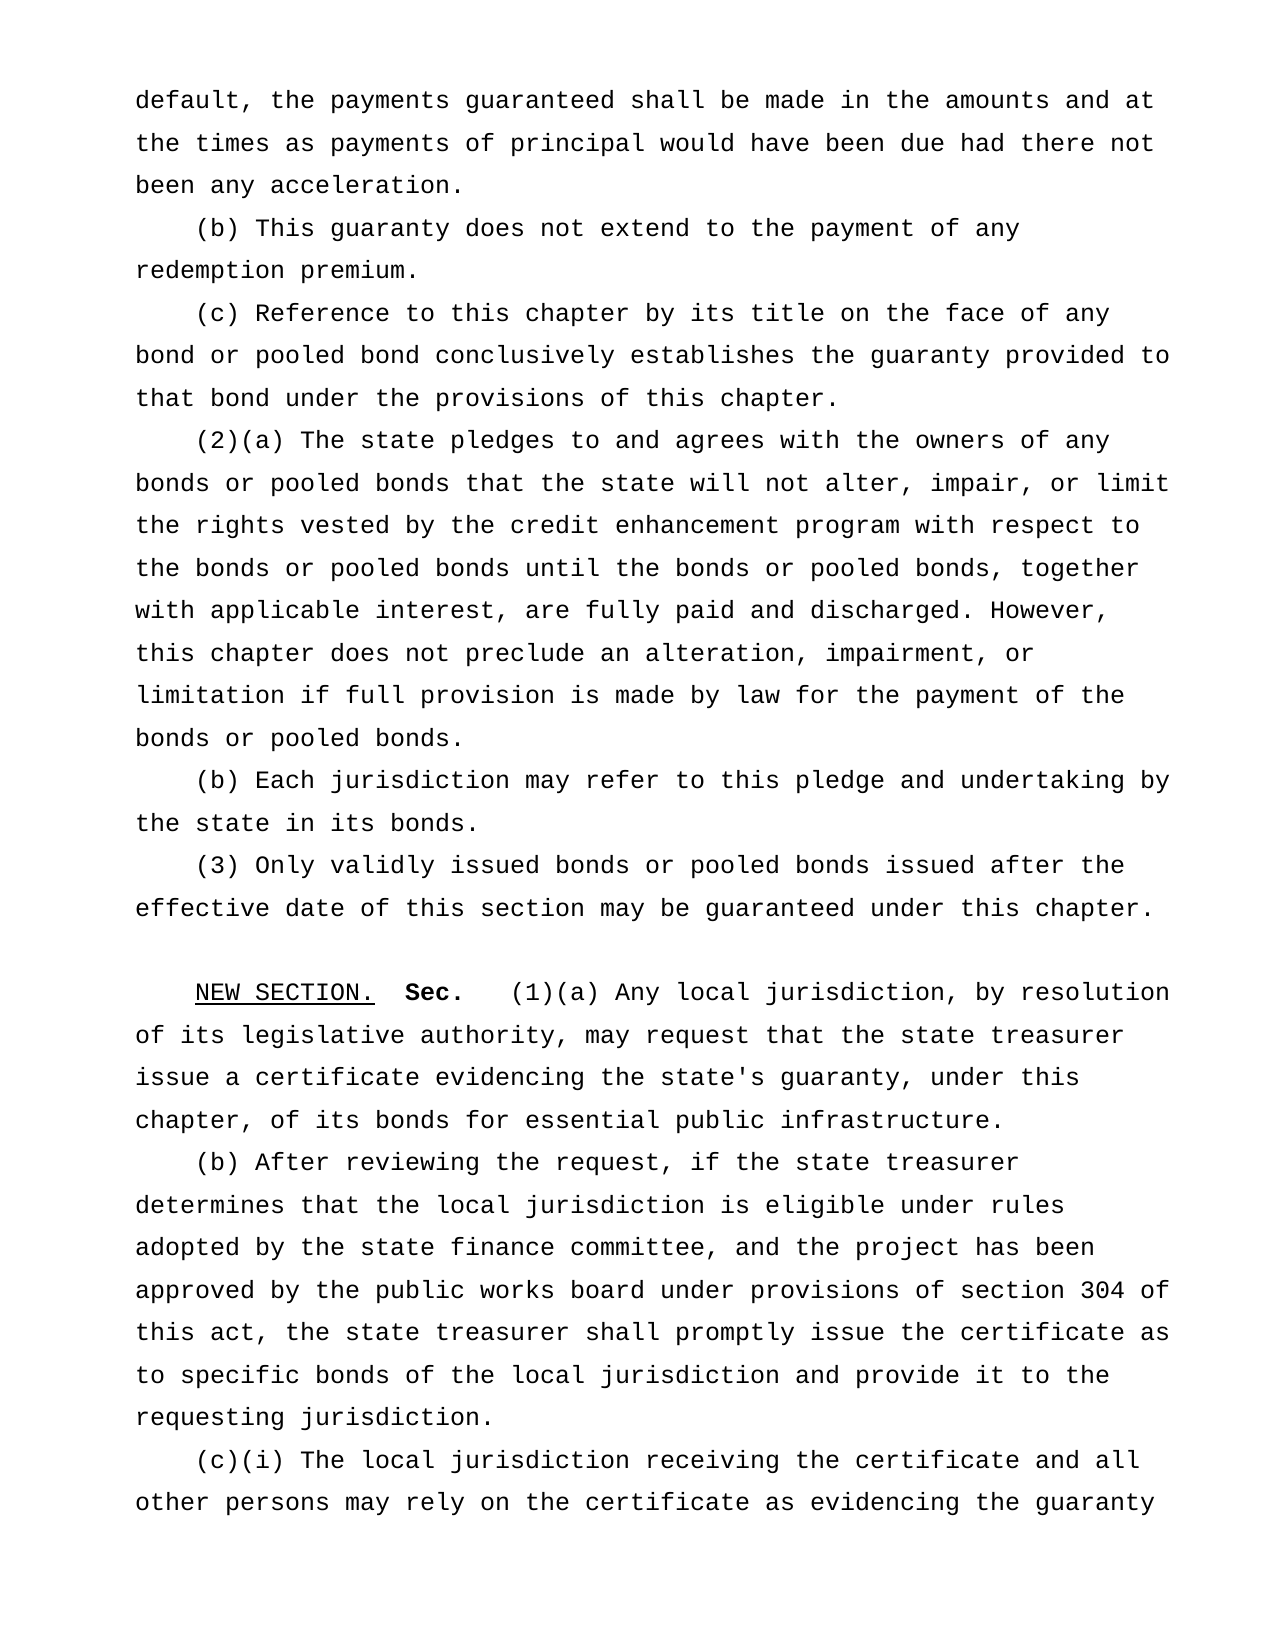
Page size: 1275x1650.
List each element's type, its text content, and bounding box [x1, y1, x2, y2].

text (b) This guaranty does not extend to the payment of any redemption premium. [135, 202, 1170, 287]
text NEW SECTION. Sec. (1)(a) Any local jurisdiction, by resolution of its legislative authority, may request that the state treasurer issue a certificate evidencing the state's guaranty, under this chapter, of its bonds for essential public infrastructure. [135, 967, 1170, 1137]
text (2)(a) The state pledges to and agrees with the owners of any bonds or pooled bonds that the state will not alter, impair, or limit the rights vested by the credit enhancement program with respect to the bonds or pooled bonds until the bonds or pooled bonds, together with applicable interest, are fully paid and discharged. However, this chapter does not preclude an alteration, impairment, or limitation if full provision is made by law for the payment of the bonds or pooled bonds. [135, 415, 1170, 755]
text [135, 75, 1170, 202]
text (b) After reviewing the request, if the state treasurer determines that the local jurisdiction is eligible under rules adopted by the state finance committee, and the project has been approved by the public works board under provisions of section 304 of this act, the state treasurer shall promptly issue the certificate as to specific bonds of the local jurisdiction and provide it to the requesting jurisdiction. [135, 1137, 1170, 1434]
text (3) Only validly issued bonds or pooled bonds issued after the effective date of this section may be guaranteed under this chapter. [135, 840, 1170, 925]
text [135, 1434, 1170, 1519]
text (b) Each jurisdiction may refer to this pledge and undertaking by the state in its bonds. [135, 755, 1170, 840]
text (c) Reference to this chapter by its title on the face of any bond or pooled bond conclusively establishes the guaranty provided to that bond under the provisions of this chapter. [135, 287, 1170, 415]
